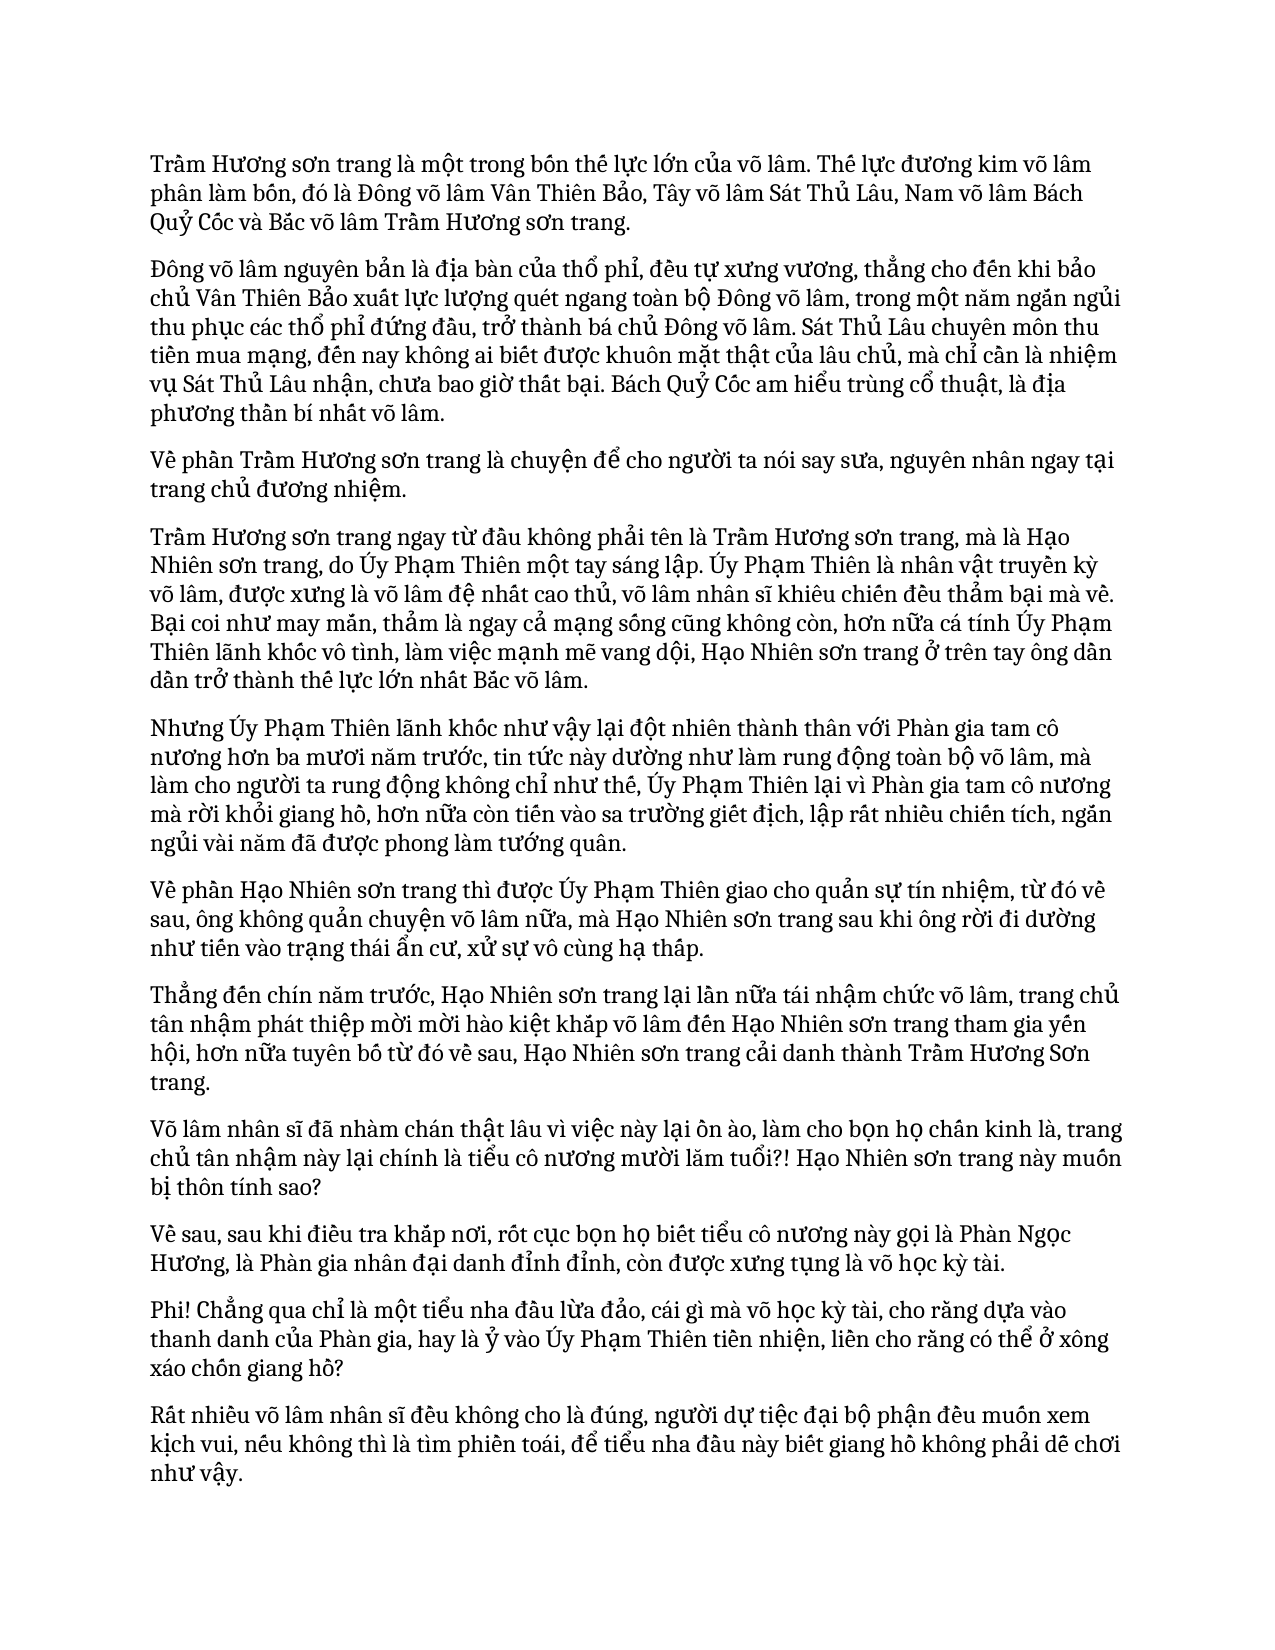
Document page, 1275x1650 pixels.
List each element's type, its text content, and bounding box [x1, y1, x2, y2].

text Trầm Hương sơn trang là một trong bốn thế lực lớn của võ lâm. Thế lực đương kim võ lâm phân làm bốn, đó là Đông võ lâm Vân Thiên Bảo, Tây võ lâm Sát Thủ Lâu, Nam võ lâm Bách Quỷ Cốc và Bắc võ lâm Trầm Hương sơn trang. [150, 150, 1125, 236]
text Phi! Chẳng qua chỉ là một tiểu nha đầu lừa đảo, cái gì mà võ học kỳ tài, cho rằng dựa vào thanh danh của Phàn gia, hay là ỷ vào Úy Phạm Thiên tiền nhiện, liền cho rằng có thể ở xông xáo chốn giang hồ? [150, 1296, 1125, 1382]
text Về phần Hạo Nhiên sơn trang thì được Úy Phạm Thiên giao cho quản sự tín nhiệm, từ đó về sau, ông không quản chuyện võ lâm nữa, mà Hạo Nhiên sơn trang sau khi ông rời đi dường như tiến vào trạng thái ẩn cư, xử sự vô cùng hạ thấp. [150, 876, 1125, 962]
text Trầm Hương sơn trang ngay từ đầu không phải tên là Trầm Hương sơn trang, mà là Hạo Nhiên sơn trang, do Úy Phạm Thiên một tay sáng lập. Úy Phạm Thiên là nhân vật truyền kỳ võ lâm, được xưng là võ lâm đệ nhất cao thủ, võ lâm nhân sĩ khiêu chiến đều thảm bại mà về. Bại coi như may mắn, thảm là ngay cả mạng sống cũng không còn, hơn nữa cá tính Úy Phạm Thiên lãnh khốc vô tình, làm việc mạnh mẽ vang dội, Hạo Nhiên sơn trang ở trên tay ông dần dần trở thành thế lực lớn nhất Bắc võ lâm. [150, 522, 1125, 695]
text Nhưng Úy Phạm Thiên lãnh khốc như vậy lại đột nhiên thành thân với Phàn gia tam cô nương hơn ba mươi năm trước, tin tức này dường như làm rung động toàn bộ võ lâm, mà làm cho người ta rung động không chỉ như thế, Úy Phạm Thiên lại vì Phàn gia tam cô nương mà rời khỏi giang hồ, hơn nữa còn tiến vào sa trường giết địch, lập rất nhiều chiến tích, ngắn ngủi vài năm đã được phong làm tướng quân. [150, 714, 1125, 857]
text Rất nhiều võ lâm nhân sĩ đều không cho là đúng, người dự tiệc đại bộ phận đều muốn xem kịch vui, nếu không thì là tìm phiền toái, để tiểu nha đầu này biết giang hồ không phải dễ chơi như vậy. [150, 1401, 1125, 1487]
text Thẳng đến chín năm trước, Hạo Nhiên sơn trang lại lần nữa tái nhậm chức võ lâm, trang chủ tân nhậm phát thiệp mời mời hào kiệt khắp võ lâm đến Hạo Nhiên sơn trang tham gia yến hội, hơn nữa tuyên bố từ đó về sau, Hạo Nhiên sơn trang cải danh thành Trầm Hương Sơn trang. [150, 981, 1125, 1096]
text Võ lâm nhân sĩ đã nhàm chán thật lâu vì việc này lại ồn ào, làm cho bọn họ chấn kinh là, trang chủ tân nhậm này lại chính là tiểu cô nương mười lăm tuổi?! Hạo Nhiên sơn trang này muốn bị thôn tính sao? [150, 1115, 1125, 1201]
text Đông võ lâm nguyên bản là địa bàn của thổ phỉ, đều tự xưng vương, thẳng cho đến khi bảo chủ Vân Thiên Bảo xuất lực lượng quét ngang toàn bộ Đông võ lâm, trong một năm ngắn ngủi thu phục các thổ phỉ đứng đầu, trở thành bá chủ Đông võ lâm. Sát Thủ Lâu chuyên môn thu tiền mua mạng, đến nay không ai biết được khuôn mặt thật của lâu chủ, mà chỉ cần là nhiệm vụ Sát Thủ Lâu nhận, chưa bao giờ thất bại. Bách Quỷ Cốc am hiểu trùng cổ thuật, là địa phương thần bí nhất võ lâm. [150, 255, 1125, 427]
text Về sau, sau khi điều tra khắp nơi, rốt cục bọn họ biết tiểu cô nương này gọi là Phàn Ngọc Hương, là Phàn gia nhân đại danh đỉnh đỉnh, còn được xưng tụng là võ học kỳ tài. [150, 1220, 1125, 1277]
text Về phần Trầm Hương sơn trang là chuyện để cho người ta nói say sưa, nguyên nhân ngay tại trang chủ đương nhiệm. [150, 446, 1125, 504]
